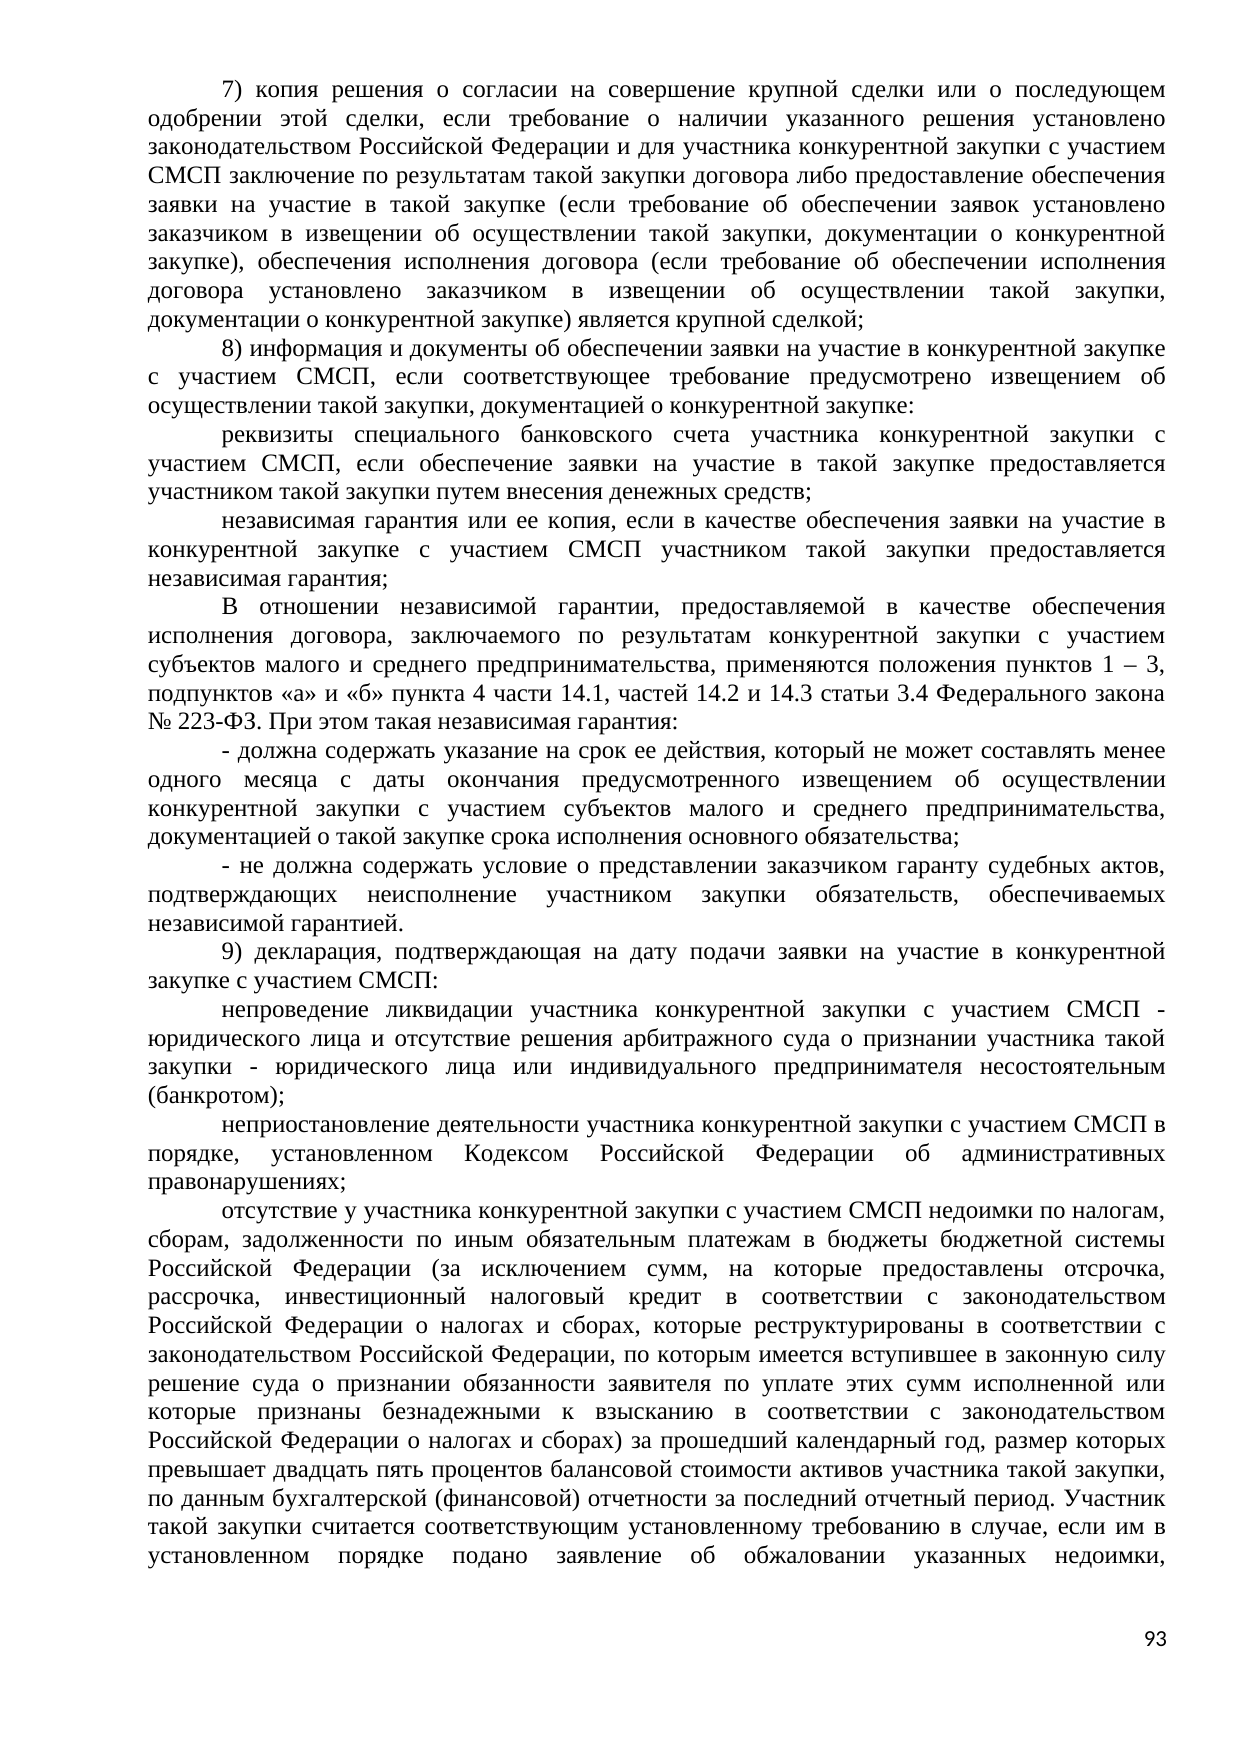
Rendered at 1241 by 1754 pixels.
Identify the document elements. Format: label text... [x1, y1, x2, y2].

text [148, 1195, 1167, 1569]
text - должна содержать указание на срок ее действия, который не может составлять менее одного месяца с даты окончания предусмотренного извещением об осуществлении конкурентной закупки с участием субъектов малого и среднего предпринимательства, документацией о такой закупке срока исполнения основного обязательства; [148, 735, 1167, 850]
text независимая гарантия или ее копия, если в качестве обеспечения заявки на участие в конкурентной закупке с участием СМСП участником такой закупки предоставляется независимая гарантия; [148, 505, 1167, 591]
text неприостановление деятельности участника конкурентной закупки с участием СМСП в порядке, установленном Кодексом Российской Федерации об административных правонарушениях; [148, 1109, 1167, 1195]
text реквизиты специального банковского счета участника конкурентной закупки с участием СМСП, если обеспечение заявки на участие в такой закупке предоставляется участником такой закупки путем внесения денежных средств; [148, 419, 1167, 505]
text 7) копия решения о согласии на совершение крупной сделки или о последующем одобрении этой сделки, если требование о наличии указанного решения установлено законодательством Российской Федерации и для участника конкурентной закупки с участием СМСП заключение по результатам такой закупки договора либо предоставление обеспечения заявки на участие в такой закупке (если требование об обеспечении заявок установлено заказчиком в извещении об осуществлении такой закупки, документации о конкурентной закупке), обеспечения исполнения договора (если требование об обеспечении исполнения договора установлено заказчиком в извещении об осуществлении такой закупки, документации о конкурентной закупке) является крупной сделкой; [148, 74, 1167, 333]
text 8) информация и документы об обеспечении заявки на участие в конкурентной закупке с участием СМСП, если соответствующее требование предусмотрено извещением об осуществлении такой закупки, документацией о конкурентной закупке: [148, 333, 1167, 419]
text непроведение ликвидации участника конкурентной закупки с участием СМСП - юридического лица и отсутствие решения арбитражного суда о признании участника такой закупки - юридического лица или индивидуального предпринимателя несостоятельным (банкротом); [148, 994, 1167, 1109]
text В отношении независимой гарантии, предоставляемой в качестве обеспечения исполнения договора, заключаемого по результатам конкурентной закупки с участием субъектов малого и среднего предпринимательства, применяются положения пунктов 1 – 3, подпунктов «а» и «б» пункта 4 части 14.1, частей 14.2 и 14.3 статьи 3.4 Федерального закона № 223-ФЗ. При этом такая независимая гарантия: [148, 591, 1167, 735]
text - не должна содержать условие о представлении заказчиком гаранту судебных актов, подтверждающих неисполнение участником закупки обязательств, обеспечиваемых независимой гарантией. [148, 850, 1167, 936]
text 9) декларация, подтверждающая на дату подачи заявки на участие в конкурентной закупке с участием СМСП: [148, 936, 1167, 994]
